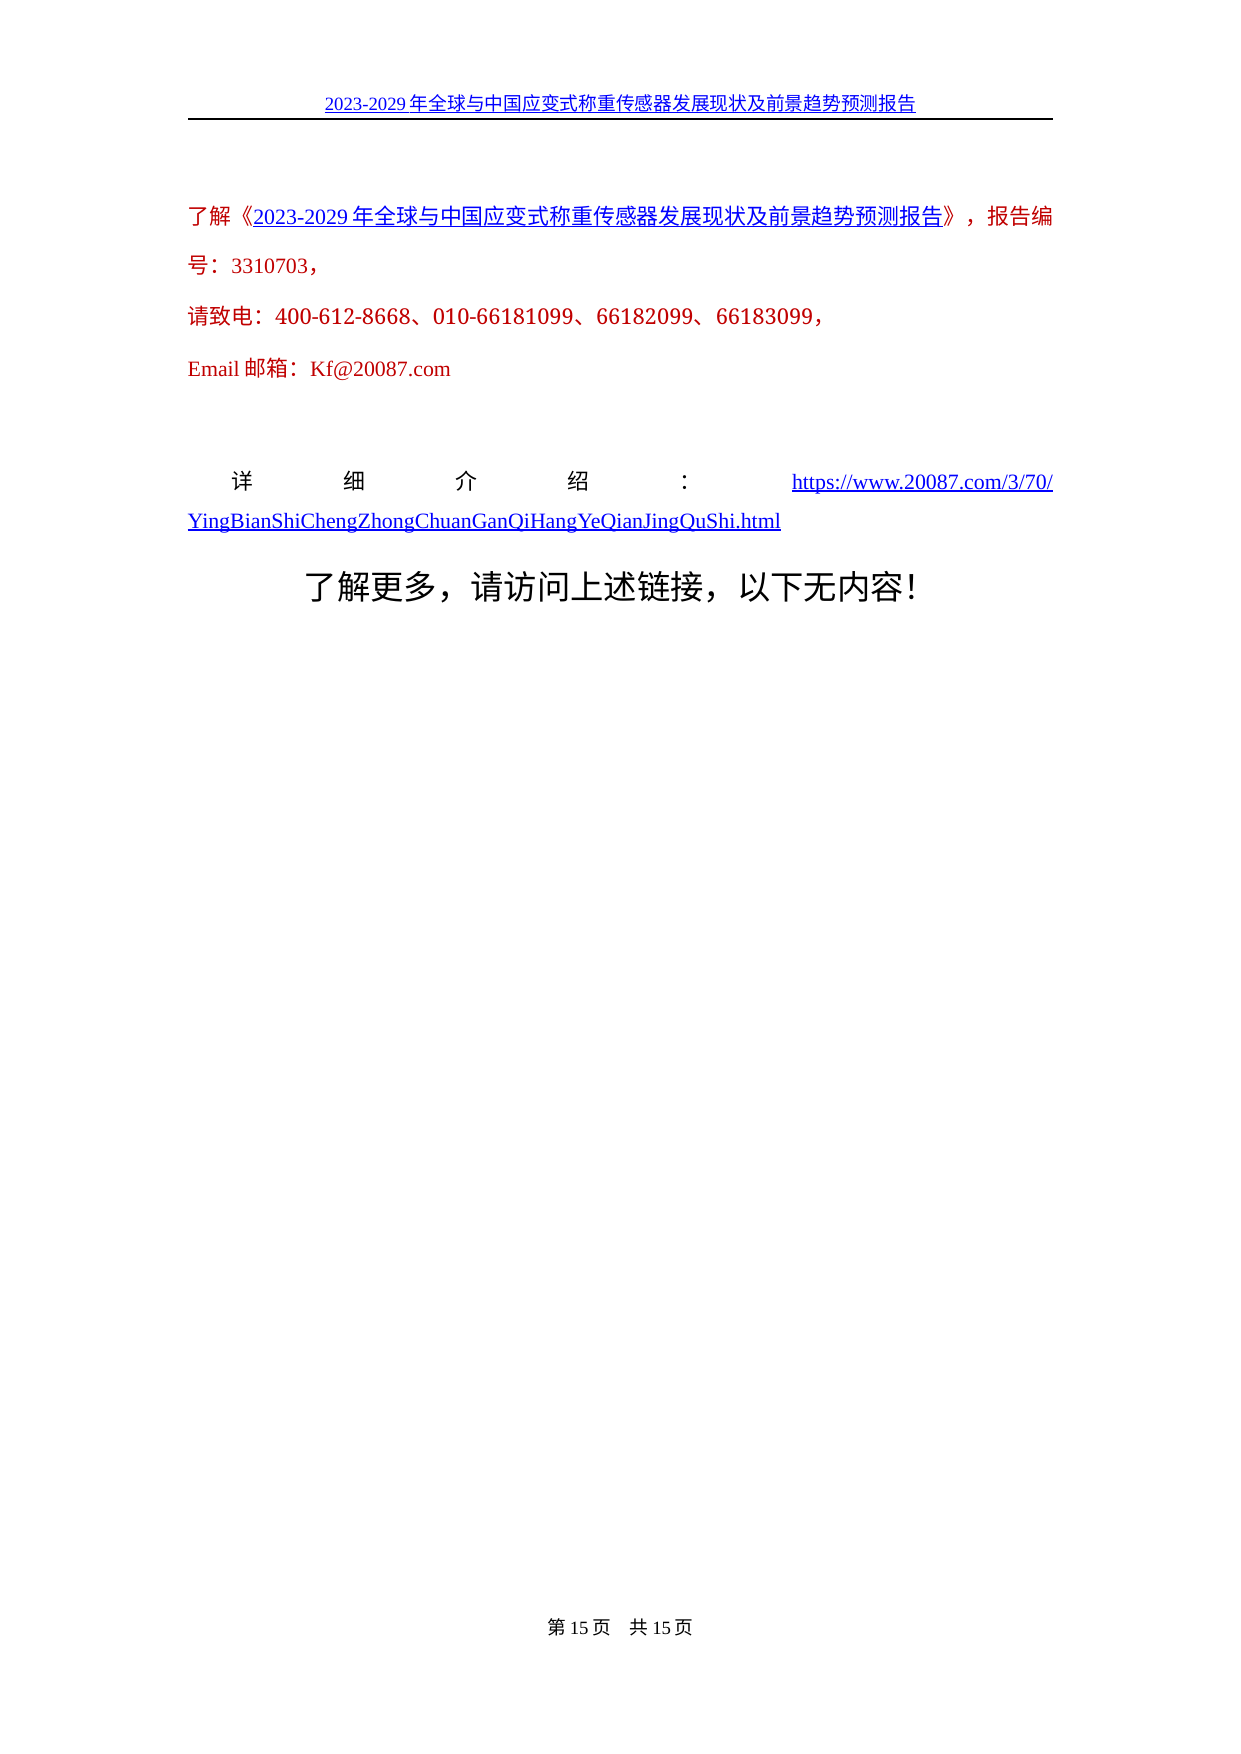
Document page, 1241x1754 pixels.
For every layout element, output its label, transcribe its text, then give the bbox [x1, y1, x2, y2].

text 请致电：400-612-8668、010-66181099、66182099、66183099， [187, 299, 1053, 331]
text 详细介绍：https://www.20087.com/3/70/YingBianShiChengZhongChuanGanQiHangYeQianJingQuShi.html [187, 463, 1053, 536]
title 了解更多，请访问上述链接，以下无内容！ [187, 552, 1053, 617]
text 了解《2023-2029年全球与中国应变式称重传感器发展现状及前景趋势预测报告》，报告编号：3310703， [187, 198, 1053, 280]
text Email邮箱：Kf@20087.com [187, 350, 1053, 383]
